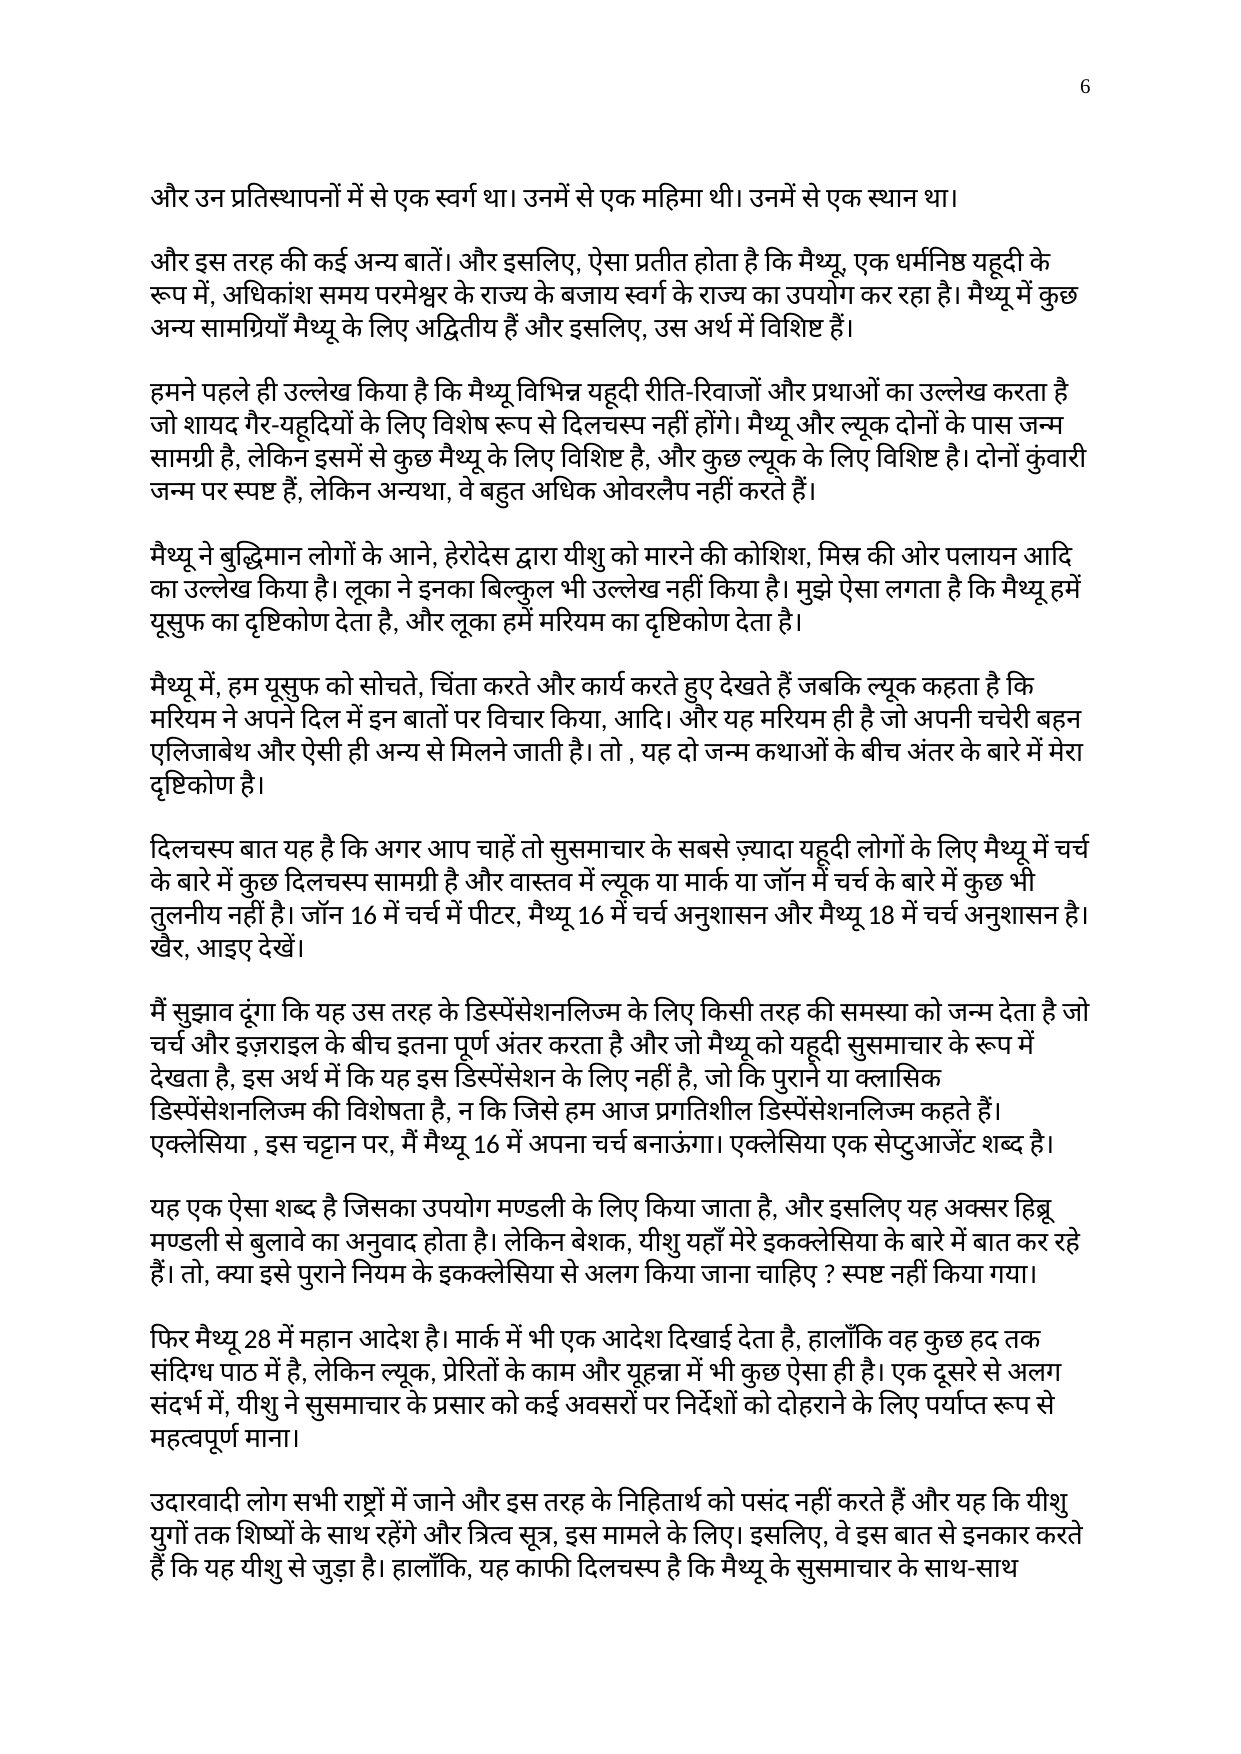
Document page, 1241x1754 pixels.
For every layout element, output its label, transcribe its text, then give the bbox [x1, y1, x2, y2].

text और इस तरह की कई अन्य बातें। और इसलिए, ऐसा प्रतीत होता है कि मैथ्यू, एक धर्मनिष्ठ यहूदी के रूप में, अधिकांश समय परमेश्वर के राज्य के बजाय स्वर्ग के राज्य का उपयोग कर रहा है। मैथ्यू में कुछ अन्य सामग्रियाँ मैथ्यू के लिए अद्वितीय हैं और इसलिए, उस अर्थ में विशिष्ट हैं। [150, 245, 1090, 344]
text फिर मैथ्यू 28 में महान आदेश है। मार्क में भी एक आदेश दिखाई देता है, हालाँकि वह कुछ हद तक संदिग्ध पाठ में है, लेकिन ल्यूक, प्रेरितों के काम और यूहन्ना में भी कुछ ऐसा ही है। एक दूसरे से अलग संदर्भ में, यीशु ने सुसमाचार के प्रसार को कई अवसरों पर निर्देशों को दोहराने के लिए पर्याप्त रूप से महत्वपूर्ण माना। [150, 1322, 1090, 1454]
text मैथ्यू ने बुद्धिमान लोगों के आने, हेरोदेस द्वारा यीशु को मारने की कोशिश, मिस्र की ओर पलायन आदि का उल्लेख किया है। लूका ने इनका बिल्कुल भी उल्लेख नहीं किया है। मुझे ऐसा लगता है कि मैथ्यू हमें यूसुफ का दृष्टिकोण देता है, और लूका हमें मरियम का दृष्टिकोण देता है। [150, 539, 1090, 638]
text मैथ्यू में, हम यूसुफ को सोचते, चिंता करते और कार्य करते हुए देखते हैं जबकि ल्यूक कहता है कि मरियम ने अपने दिल में इन बातों पर विचार किया, आदि। और यह मरियम ही है जो अपनी चचेरी बहन एलिजाबेथ और ऐसी ही अन्य से मिलने जाती है। तो , यह दो जन्म कथाओं के बीच अंतर के बारे में मेरा दृष्टिकोण है। [150, 669, 1090, 801]
text और उन प्रतिस्थापनों में से एक स्वर्ग था। उनमें से एक महिमा थी। उनमें से एक स्थान था। [150, 181, 1090, 214]
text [150, 1485, 1090, 1584]
text हमने पहले ही उल्लेख किया है कि मैथ्यू विभिन्न यहूदी रीति-रिवाजों और प्रथाओं का उल्लेख करता है जो शायद गैर-यहूदियों के लिए विशेष रूप से दिलचस्प नहीं होंगे। मैथ्यू और ल्यूक दोनों के पास जन्म सामग्री है, लेकिन इसमें से कुछ मैथ्यू के लिए विशिष्ट है, और कुछ ल्यूक के लिए विशिष्ट है। दोनों कुंवारी जन्म पर स्पष्ट हैं, लेकिन अन्यथा, वे बहुत अधिक ओवरलैप नहीं करते हैं। [150, 376, 1090, 508]
text दिलचस्प बात यह है कि अगर आप चाहें तो सुसमाचार के सबसे ज़्यादा यहूदी लोगों के लिए मैथ्यू में चर्च के बारे में कुछ दिलचस्प सामग्री है और वास्तव में ल्यूक या मार्क या जॉन में चर्च के बारे में कुछ भी तुलनीय नहीं है। जॉन 16 में चर्च में पीटर, मैथ्यू 16 में चर्च अनुशासन और मैथ्यू 18 में चर्च अनुशासन है। खैर, आइए देखें। [150, 832, 1090, 964]
text मैं सुझाव दूंगा कि यह उस तरह के डिस्पेंसेशनलिज्म के लिए किसी तरह की समस्या को जन्म देता है जो चर्च और इज़राइल के बीच इतना पूर्ण अंतर करता है और जो मैथ्यू को यहूदी सुसमाचार के रूप में देखता है, इस अर्थ में कि यह इस डिस्पेंसेशन के लिए नहीं है, जो कि पुराने या क्लासिक डिस्पेंसेशनलिज्म की विशेषता है, न कि जिसे हम आज प्रगतिशील डिस्पेंसेशनलिज्म कहते हैं। एक्लेसिया , इस चट्टान पर, मैं मैथ्यू 16 में अपना चर्च बनाऊंगा। एक्लेसिया एक सेप्टुआजेंट शब्द है। [150, 995, 1090, 1161]
text यह एक ऐसा शब्द है जिसका उपयोग मण्डली के लिए किया जाता है, और इसलिए यह अक्सर हिब्रू मण्डली से बुलावे का अनुवाद होता है। लेकिन बेशक, यीशु यहाँ मेरे इकक्लेसिया के बारे में बात कर रहे हैं। तो, क्या इसे पुराने नियम के इकक्लेसिया से अलग किया जाना चाहिए ? स्पष्ट नहीं किया गया। [150, 1192, 1090, 1291]
